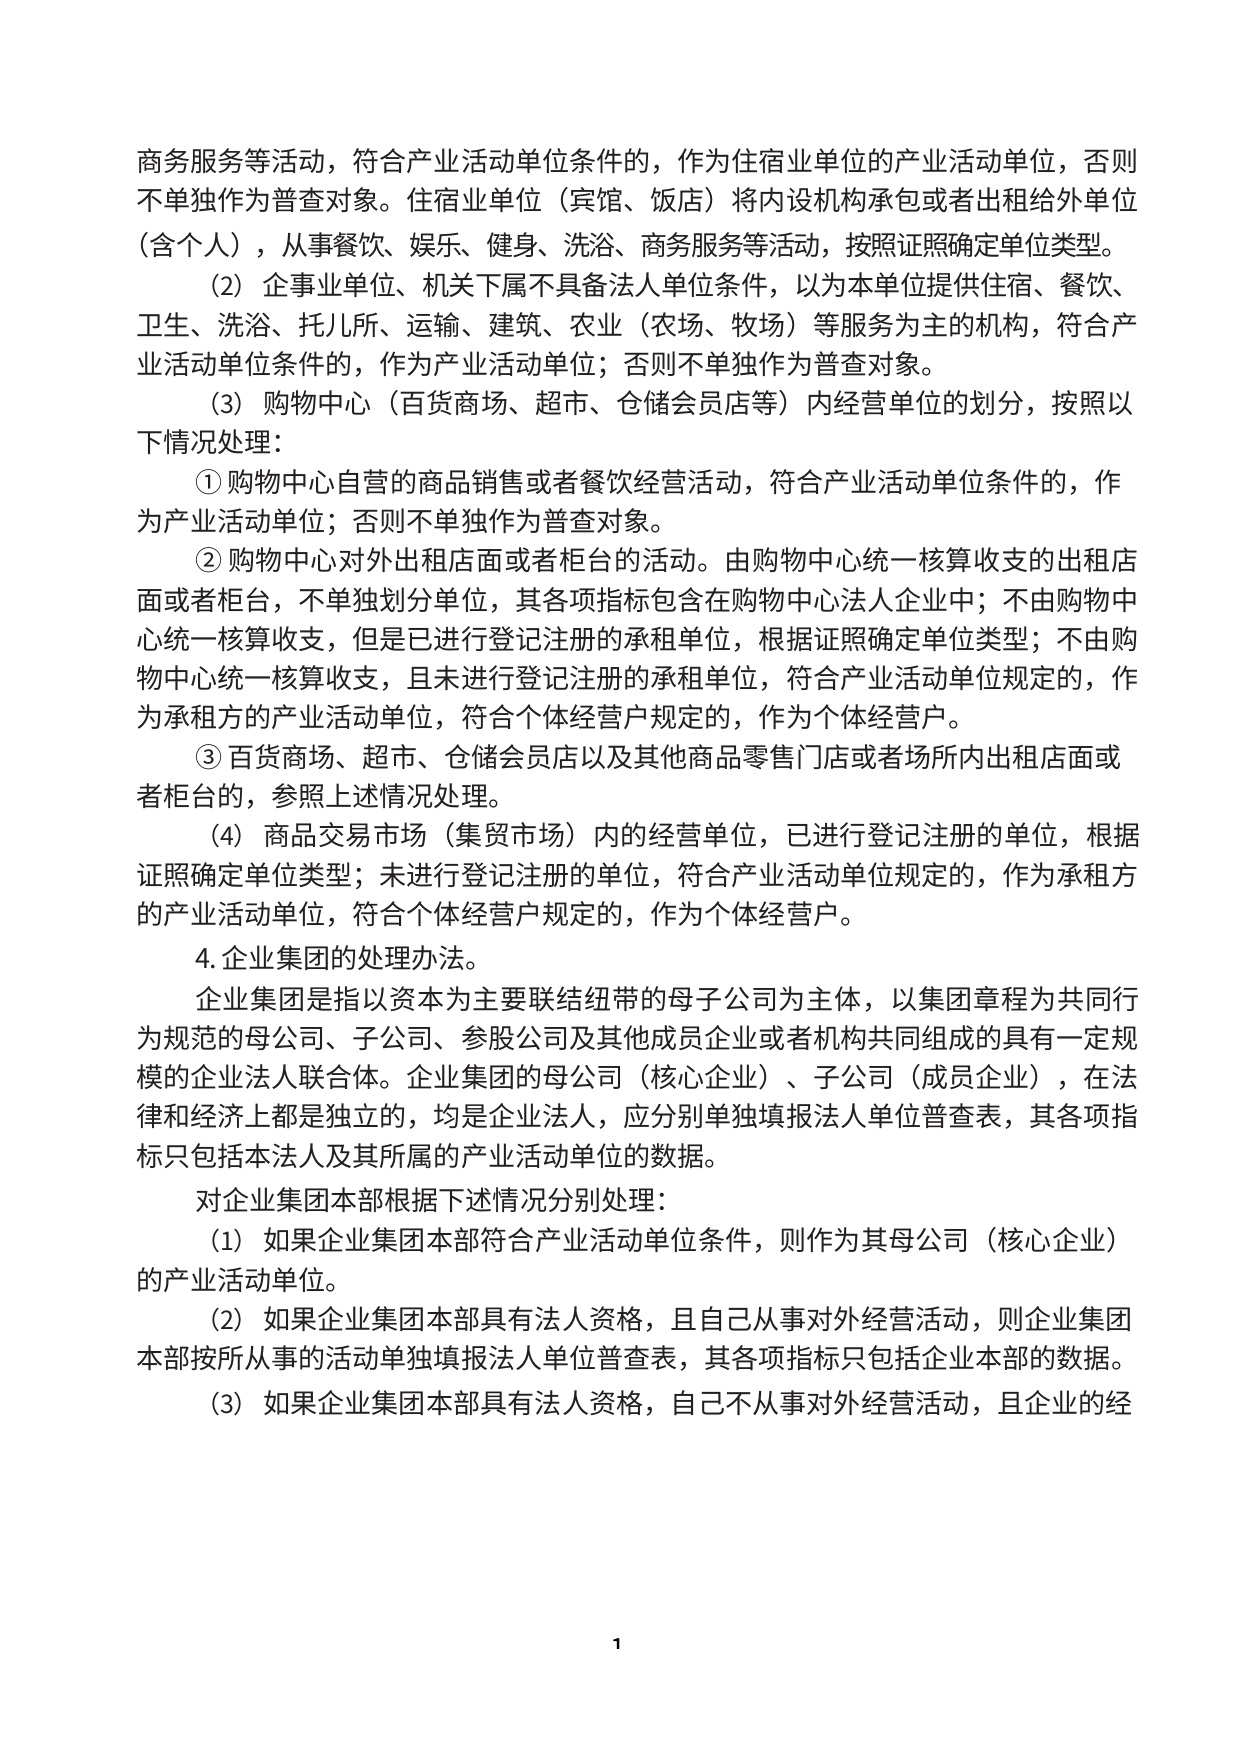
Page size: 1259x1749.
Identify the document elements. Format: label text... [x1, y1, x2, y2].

list 企业集团的处理办法。 [195, 932, 1164, 978]
text 企业集团是指以资本为主要联结纽带的母子公司为主体，以集团章程为共同行为规范的母公司、子公司、参股公司及其他成员企业或者机构共同组成的具有一定规模的企业法人联合体。企业集团的母公司（核心企业）、子公司（成员企业），在法律和经济上都是独立的，均是企业法人，应分别单独填报法人单位普查表，其各项指标只包括本法人及其所属的产业活动单位的数据。 [136, 978, 1141, 1174]
text 对企业集团本部根据下述情况分别处理： [195, 1174, 1164, 1219]
text ②购物中心对外出租店面或者柜台的活动。由购物中心统一核算收支的出租店面或者柜台，不单独划分单位，其各项指标包含在购物中心法人企业中；不由购物中心统一核算收支，但是已进行登记注册的承租单位，根据证照确定单位类型；不由购物中心统一核算收支，且未进行登记注册的承租单位，符合产业活动单位规定的，作为承租方的产业活动单位，符合个体经营户规定的，作为个体经营户。 [136, 539, 1141, 736]
text 商务服务等活动，符合产业活动单位条件的，作为住宿业单位的产业活动单位，否则不单独作为普查对象。住宿业单位（宾馆、饭店）将内设机构承包或者出租给外单位 [136, 140, 1141, 219]
list 如果企业集团本部符合产业活动单位条件，则作为其母公司（核心企业） 的产业活动单位。 [136, 1219, 1140, 1298]
list 商品交易市场（集贸市场）内的经营单位，已进行登记注册的单位，根据证照确定单位类型；未进行登记注册的单位，符合产业活动单位规定的，作为承租方的产业活动单位，符合个体经营户规定的，作为个体经营户。 [136, 814, 1141, 932]
list 购物中心（百货商场、超市、仓储会员店等）内经营单位的划分，按照以下情况处理： [136, 382, 1141, 461]
list 如果企业集团本部具有法人资格，自己不从事对外经营活动，且企业的经 [195, 1376, 1164, 1422]
text （含个人），从事餐饮、娱乐、健身、洗浴、商务服务等活动，按照证照确定单位类型。 [122, 219, 1164, 264]
text ①购物中心自营的商品销售或者餐饮经营活动，符合产业活动单位条件的，作为产业活动单位；否则不单独作为普查对象。 [136, 461, 1142, 539]
list 如果企业集团本部具有法人资格，且自己从事对外经营活动，则企业集团本部按所从事的活动单独填报法人单位普查表，其各项指标只包括企业本部的数据。 [136, 1298, 1141, 1376]
list 企事业单位、机关下属不具备法人单位条件，以为本单位提供住宿、餐饮、卫生、洗浴、托儿所、运输、建筑、农业（农场、牧场）等服务为主的机构，符合产业活动单位条件的，作为产业活动单位；否则不单独作为普查对象。 [136, 264, 1154, 382]
text ③百货商场、超市、仓储会员店以及其他商品零售门店或者场所内出租店面或者柜台的，参照上述情况处理。 [136, 736, 1142, 814]
